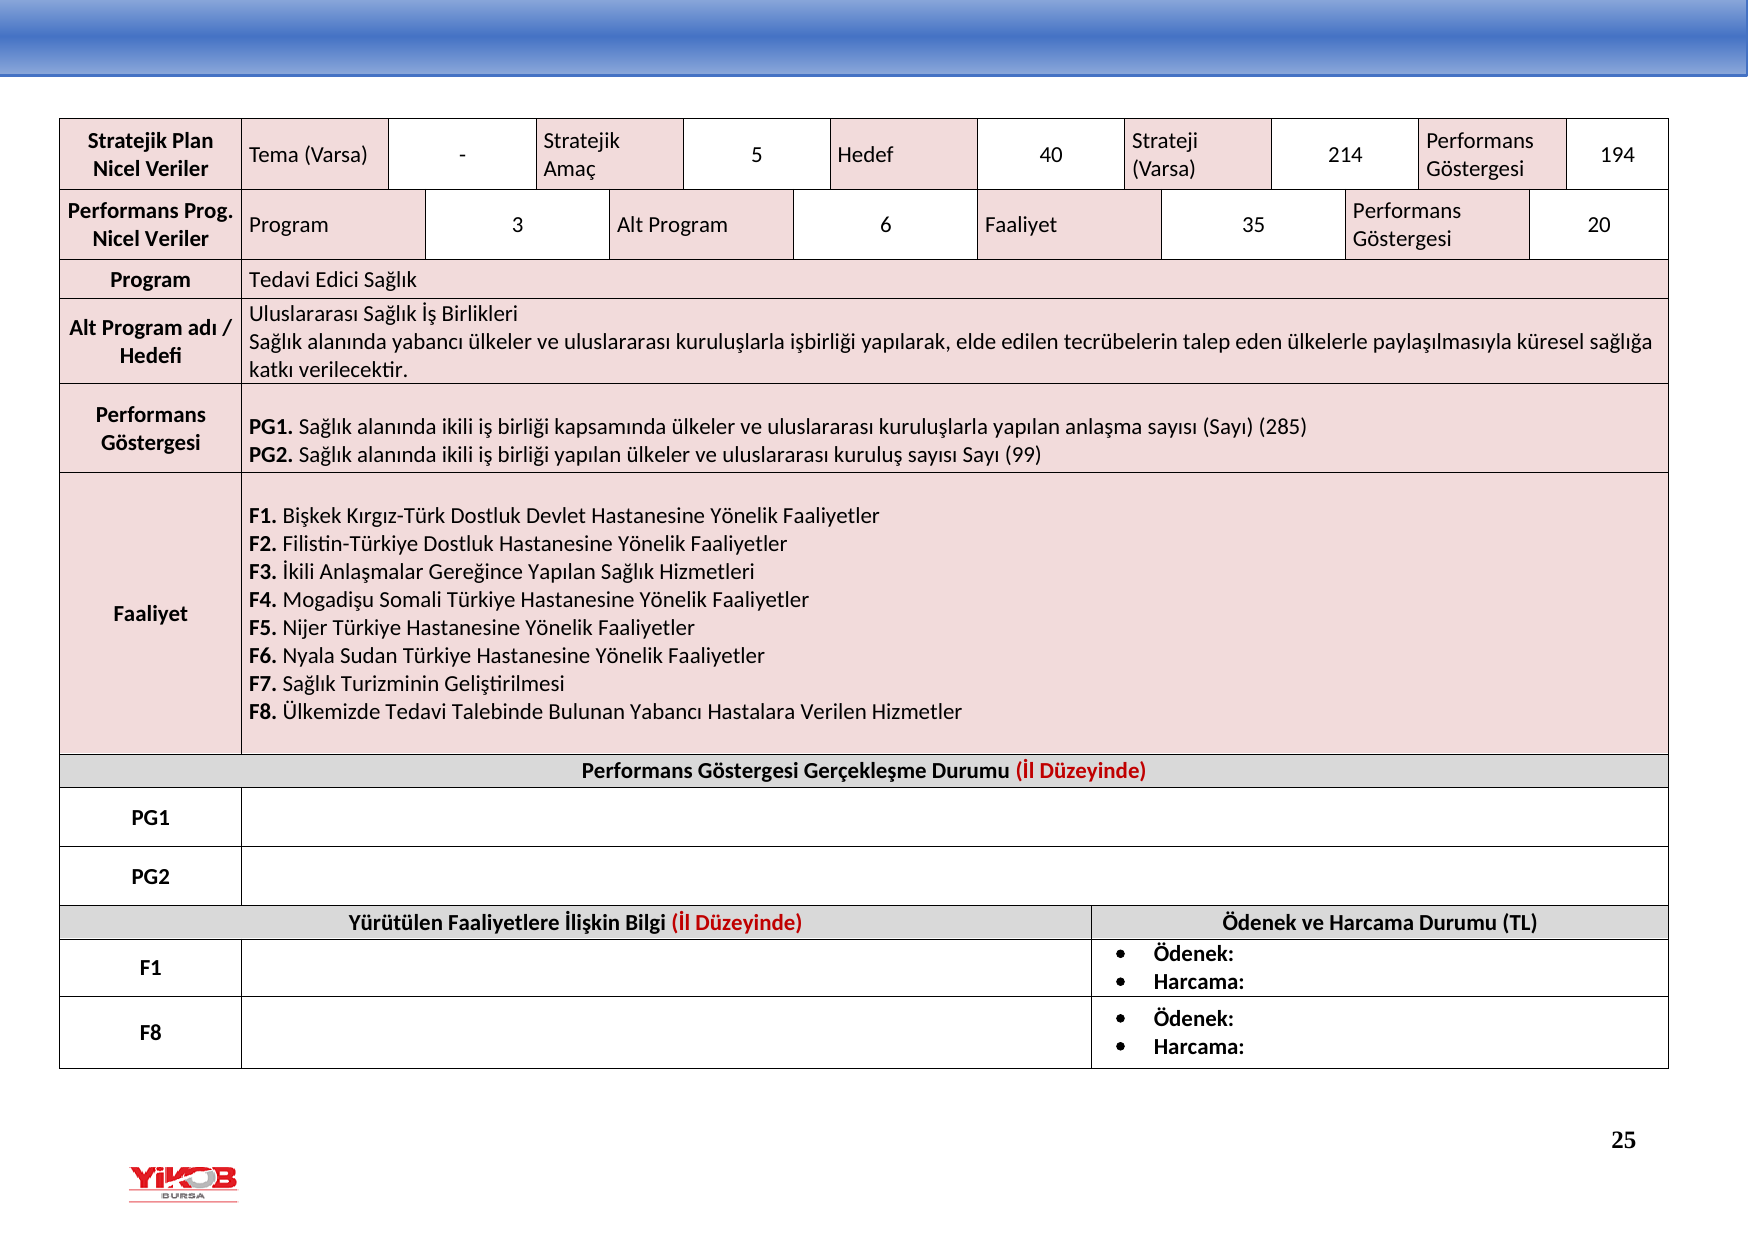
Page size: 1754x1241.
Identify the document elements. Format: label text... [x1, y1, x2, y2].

table_cell Performans Göstergesi Gerçekleşme Durumu (İl Düzeyinde) [60, 755, 1668, 787]
table_cell [242, 997, 1091, 1068]
table_cell 20 [1530, 190, 1668, 259]
table_cell [242, 847, 1668, 905]
table_cell 40 [978, 119, 1124, 189]
table_cell Strateji (Varsa) [1125, 119, 1271, 189]
table_cell Performans Göstergesi [1419, 119, 1566, 189]
table_cell Performans Prog. Nicel Veriler [60, 190, 241, 259]
table_cell - [389, 119, 536, 189]
table_cell Stratejik Amaç [537, 119, 683, 189]
table_cell Tema (Varsa) [242, 119, 388, 189]
table_cell PG2 [60, 847, 241, 905]
table_cell Ödenek: Harcama: [1092, 940, 1668, 996]
table_cell Performans Göstergesi [60, 384, 241, 472]
table_cell F1. Bişkek Kırgız-Türk Dostluk Devlet Hastanesine Yönelik Faaliyetler F2. Filistin-Türkiye Dostluk Hastanesine Yönelik Faaliyetler F3. İkili Anlaşmalar Gereğince Yapılan Sağlık Hizmetleri F4. Mogadişu Somali Türkiye Hastanesine Yönelik Faaliyetler F5. Nijer Türkiye Hastanesine Yönelik Faaliyetler F6. Nyala Sudan Türkiye Hastanesine Yönelik Faaliyetler F7. Sağlık Turizminin Geliştirilmesi F8. Ülkemizde Tedavi Talebinde Bulunan Yabancı Hastalara Verilen Hizmetler [242, 473, 1668, 753]
table_cell Tedavi Edici Sağlık [242, 260, 1668, 298]
table_cell Performans Göstergesi [1346, 190, 1529, 259]
table_cell Faaliyet [978, 190, 1161, 259]
table_cell Stratejik Plan Nicel Veriler [60, 119, 241, 189]
table_cell 3 [426, 190, 609, 259]
table_cell 6 [794, 190, 977, 259]
table_cell Program [60, 260, 241, 298]
table_cell 194 [1567, 119, 1668, 189]
table_cell F1 [60, 940, 241, 996]
table_cell PG1. Sağlık alanında ikili iş birliği kapsamında ülkeler ve uluslararası kuruluşlarla yapılan anlaşma sayısı (Sayı) (285) PG2. Sağlık alanında ikili iş birliği yapılan ülkeler ve uluslararası kuruluş sayısı Sayı (99) [242, 384, 1668, 472]
table_cell 214 [1272, 119, 1418, 189]
table_cell PG1 [60, 788, 241, 846]
table_cell Hedef [831, 119, 977, 189]
table_cell Yürütülen Faaliyetlere İlişkin Bilgi (İl Düzeyinde) [60, 906, 1091, 938]
table_cell Ödenek ve Harcama Durumu (TL) [1092, 906, 1668, 938]
table_cell 35 [1162, 190, 1345, 259]
table_cell F8 [60, 997, 241, 1068]
table_cell Alt Program adı / Hedefi [60, 299, 241, 383]
table_cell [242, 788, 1668, 846]
table_cell Ödenek: Harcama: [1092, 997, 1668, 1068]
table_cell 5 [684, 119, 830, 189]
table_cell Faaliyet [60, 473, 241, 753]
picture [118, 1154, 251, 1209]
table_cell [242, 940, 1091, 996]
table_cell Program [242, 190, 425, 259]
table_cell Uluslararası Sağlık İş Birlikleri Sağlık alanında yabancı ülkeler ve uluslararası kuruluşlarla işbirliği yapılarak, elde edilen tecrübelerin talep eden ülkelerle paylaşılmasıyla küresel sağlığa katkı verilecektir. [242, 299, 1668, 383]
table_cell Alt Program [610, 190, 793, 259]
